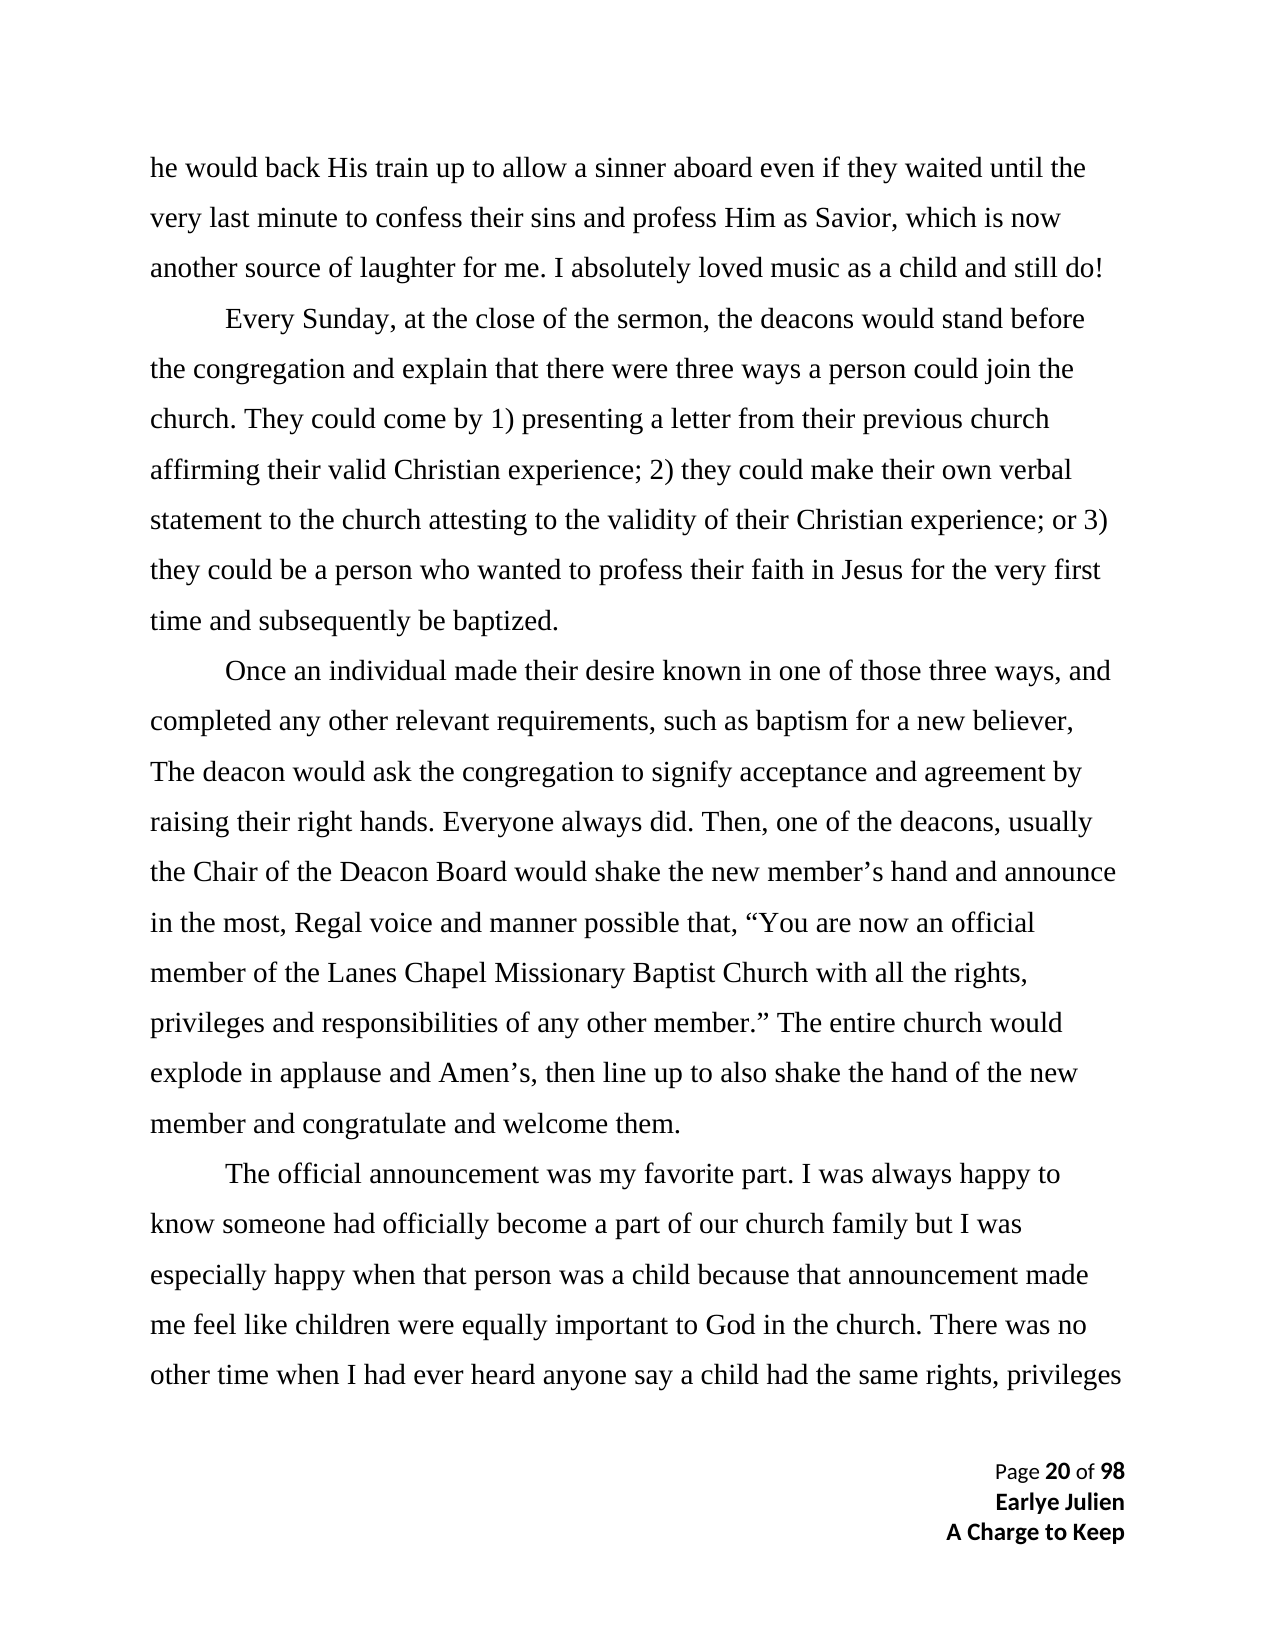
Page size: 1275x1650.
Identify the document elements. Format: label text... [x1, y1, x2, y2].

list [150, 1156, 1125, 1391]
list Once an individual made their desire known in one of those three ways, and completed any other relevant requirements, such as baptism for a new believer, The deacon would ask the congregation to signify acceptance and agreement by raising their right hands. Everyone always did. Then, one of the deacons, usually the Chair of the Deacon Board would shake the new member’s hand and announce in the most, Regal voice and manner possible that, “You are now an official member of the Lanes Chapel Missionary Baptist Church with all the rights, privileges and responsibilities of any other member.” The entire church would explode in applause and Amen’s, then line up to also shake the hand of the new member and congratulate and welcome them. [150, 653, 1125, 1139]
list Every Sunday, at the close of the sermon, the deacons would stand before the congregation and explain that there were three ways a person could join the church. They could come by 1) presenting a letter from their previous church affirming their valid Christian experience; 2) they could make their own verbal statement to the church attesting to the validity of their Christian experience; or 3) they could be a person who wanted to profess their faith in Jesus for the very first time and subsequently be baptized. [150, 301, 1125, 636]
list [150, 150, 1125, 284]
